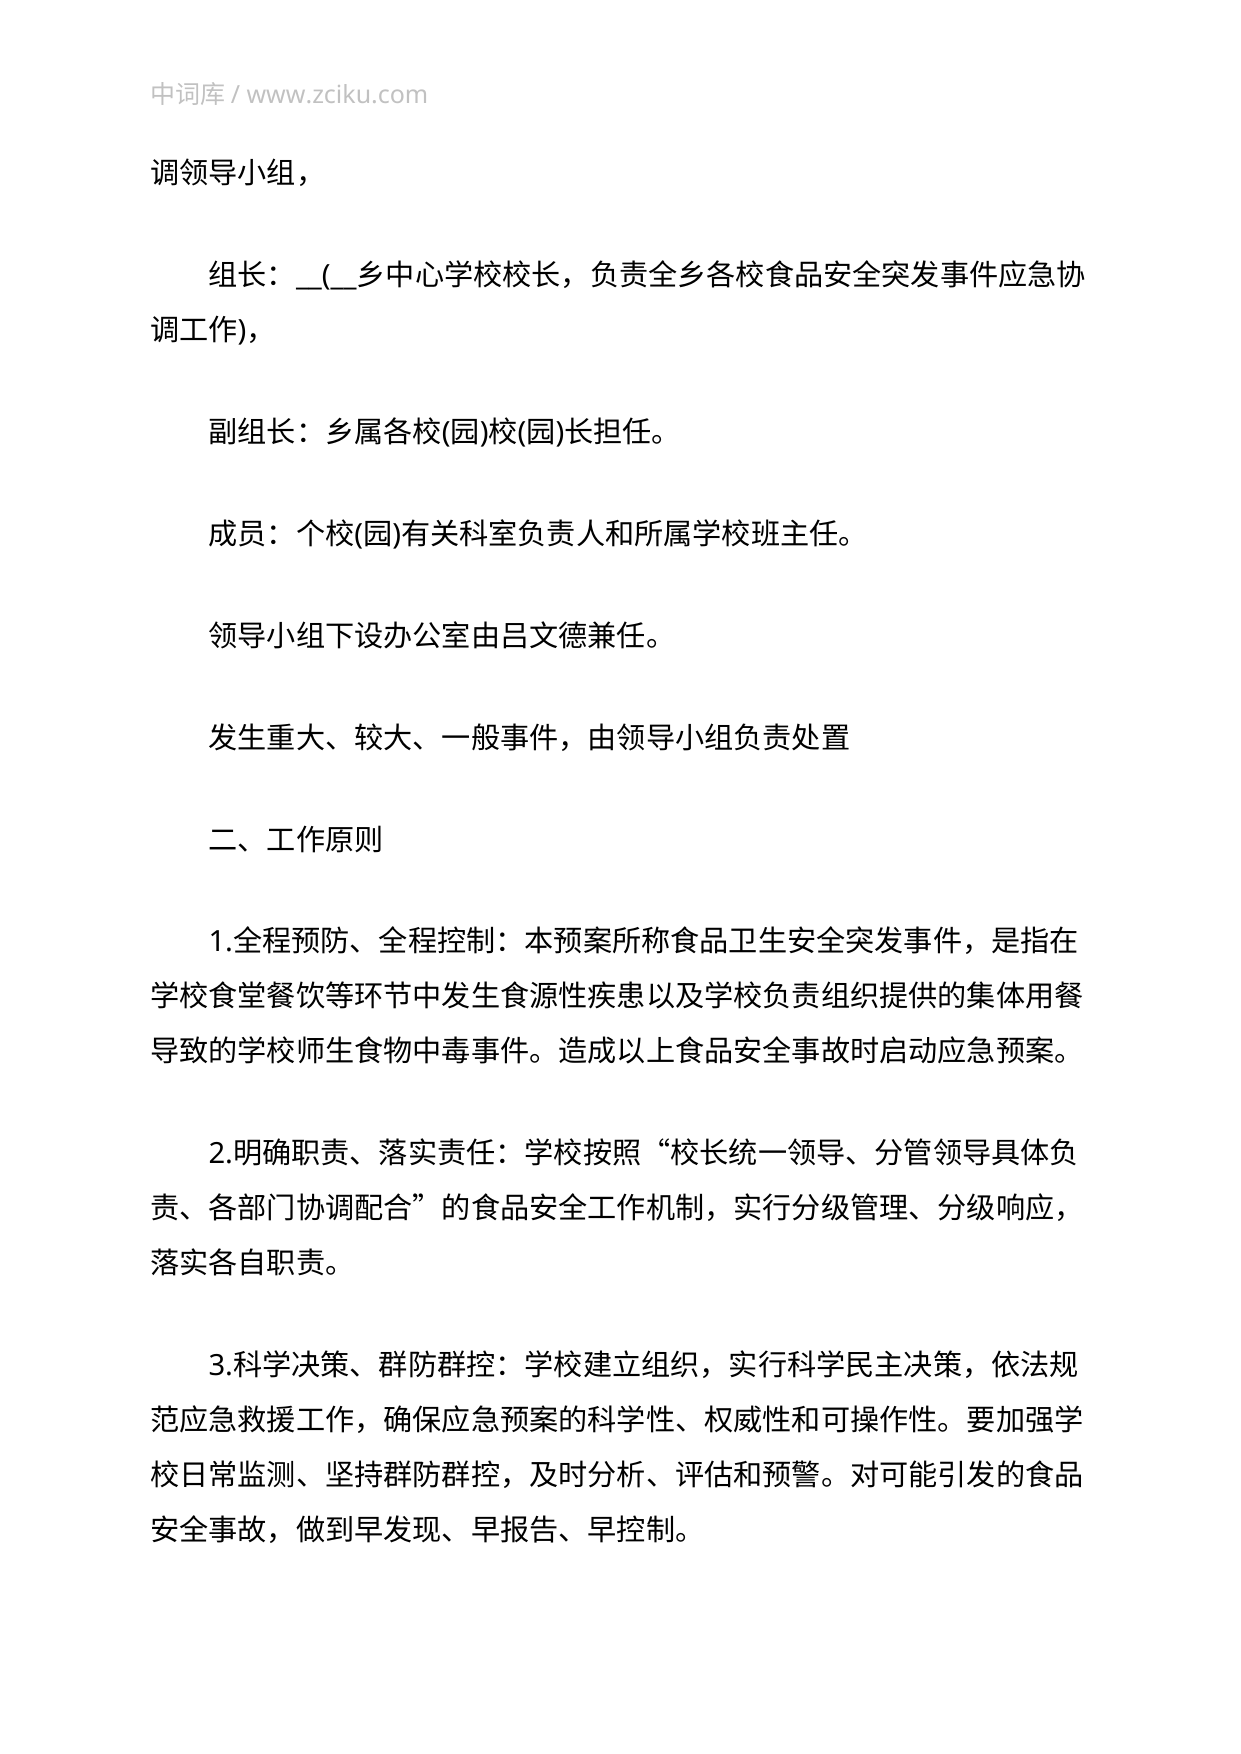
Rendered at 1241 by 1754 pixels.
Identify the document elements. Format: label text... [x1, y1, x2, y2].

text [150, 150, 1090, 192]
text 副组长：乡属各校(园)校(园)长担任。 [150, 409, 1090, 451]
text 领导小组下设办公室由吕文德兼任。 [150, 613, 1090, 655]
text 1.全程预防、全程控制：本预案所称食品卫生安全突发事件，是指在学校食堂餐饮等环节中发生食源性疾患以及学校负责组织提供的集体用餐导致的学校师生食物中毒事件。造成以上食品安全事故时启动应急预案。 [150, 918, 1090, 1070]
text 发生重大、较大、一般事件，由领导小组负责处置 [150, 714, 1090, 757]
text 二、工作原则 [150, 816, 1090, 858]
text 2.明确职责、落实责任：学校按照“校长统一领导、分管领导具体负责、各部门协调配合”的食品安全工作机制，实行分级管理、分级响应，落实各自职责。 [150, 1130, 1090, 1282]
text 成员：个校(园)有关科室负责人和所属学校班主任。 [150, 511, 1090, 553]
text 组长：__(__乡中心学校校长，负责全乡各校食品安全突发事件应急协调工作)， [150, 252, 1090, 349]
text 3.科学决策、群防群控：学校建立组织，实行科学民主决策，依法规范应急救援工作，确保应急预案的科学性、权威性和可操作性。要加强学校日常监测、坚持群防群控，及时分析、评估和预警。对可能引发的食品安全事故，做到早发现、早报告、早控制。 [150, 1341, 1090, 1548]
